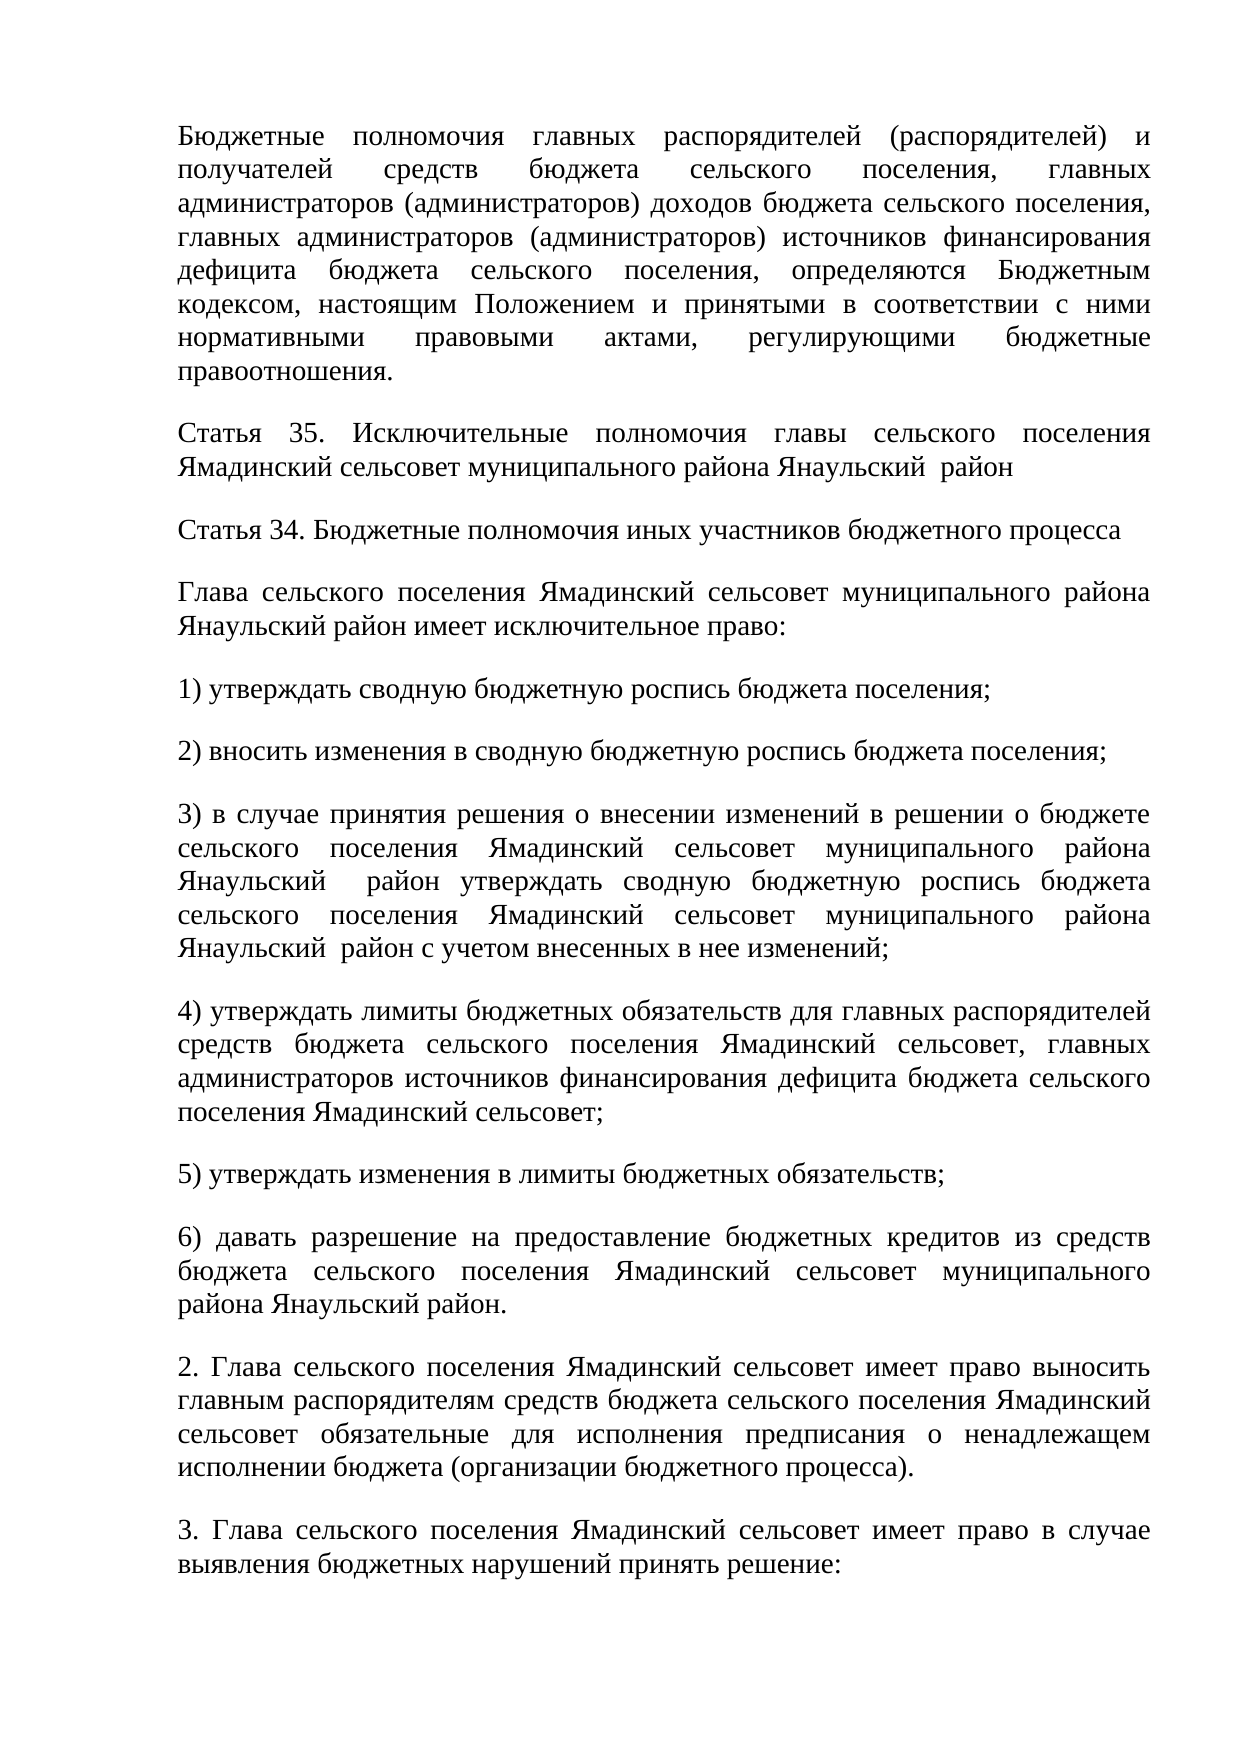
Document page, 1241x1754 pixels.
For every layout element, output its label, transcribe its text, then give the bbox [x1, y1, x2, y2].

text Статья 34. Бюджетные полномочия иных участников бюджетного процесса [177, 512, 1152, 545]
text Бюджетные полномочия главных распорядителей (распорядителей) и получателей средств бюджета сельского поселения, главных администраторов (администраторов) доходов бюджета сельского поселения, главных администраторов (администраторов) источников финансирования дефицита бюджета сельского поселения, определяются Бюджетным кодексом, настоящим Положением и принятыми в соответствии с ними нормативными правовыми актами, регулирующими бюджетные правоотношения. [177, 118, 1152, 386]
text 6) давать разрешение на предоставление бюджетных кредитов из средств бюджета сельского поселения Ямадинский сельсовет муниципального района Янаульский район. [177, 1219, 1152, 1320]
text 3. Глава сельского поселения Ямадинский сельсовет имеет право в случае выявления бюджетных нарушений принять решение: [177, 1512, 1152, 1579]
text 4) утверждать лимиты бюджетных обязательств для главных распорядителей средств бюджета сельского поселения Ямадинский сельсовет, главных администраторов источников финансирования дефицита бюджета сельского поселения Ямадинский сельсовет; [177, 993, 1152, 1127]
text 3) в случае принятия решения о внесении изменений в решении о бюджете сельского поселения Ямадинский сельсовет муниципального района Янаульский район утверждать сводную бюджетную роспись бюджета сельского поселения Ямадинский сельсовет муниципального района Янаульский район с учетом внесенных в нее изменений; [177, 796, 1152, 964]
text 1) утверждать сводную бюджетную роспись бюджета поселения; [177, 671, 1152, 704]
text 5) утверждать изменения в лимиты бюджетных обязательств; [177, 1156, 1152, 1190]
text Статья 35. Исключительные полномочия главы сельского поселения Ямадинский сельсовет муниципального района Янаульский район [177, 416, 1152, 483]
text 2. Глава сельского поселения Ямадинский сельсовет имеет право выносить главным распорядителям средств бюджета сельского поселения Ямадинский сельсовет обязательные для исполнения предписания о ненадлежащем исполнении бюджета (организации бюджетного процесса). [177, 1349, 1152, 1483]
text 2) вносить изменения в сводную бюджетную роспись бюджета поселения; [177, 733, 1152, 767]
text Глава сельского поселения Ямадинский сельсовет муниципального района Янаульский район имеет исключительное право: [177, 574, 1152, 642]
